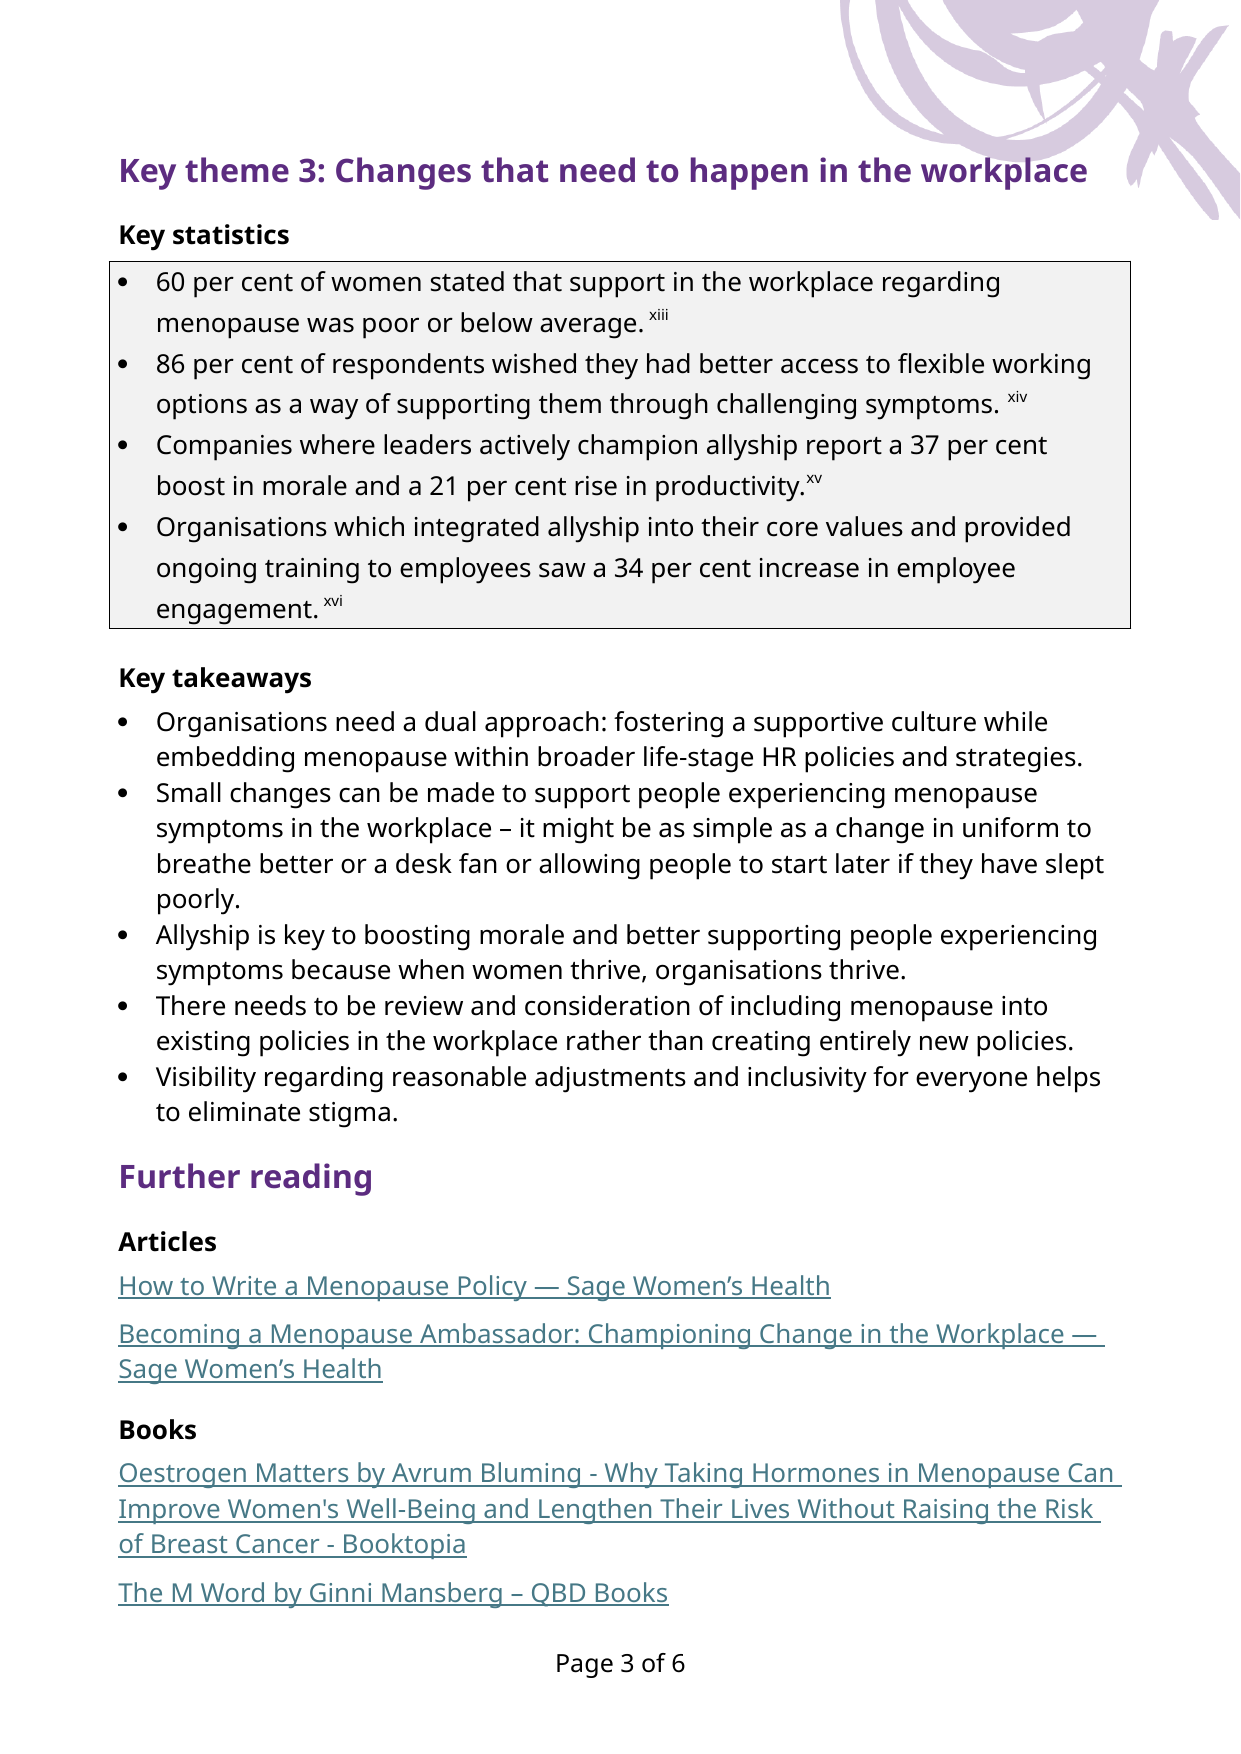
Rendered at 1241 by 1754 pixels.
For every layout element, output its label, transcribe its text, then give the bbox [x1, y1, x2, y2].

list Small changes can be made to support people experiencing menopause symptoms in the workplace – it might be as simple as a change in uniform to breathe better or a desk fan or allowing people to start later if they have slept poorly. [118, 774, 1122, 916]
list 86 per cent of respondents wished they had better access to flexible working options as a way of supporting them through challenging symptoms. [110, 342, 1130, 422]
subtitle Key statistics [118, 217, 1122, 252]
text The M Word by Ginni Mansberg – QBD Books [118, 1574, 1122, 1610]
text Becoming a Menopause Ambassador: Championing Change in the Workplace — Sage Women’s Health [118, 1315, 1122, 1386]
text Oestrogen Matters by Avrum Bluming - Why Taking Hormones in Menopause Can Improve Women's Well-Being and Lengthen Their Lives Without Raising the Risk of Breast Cancer - Booktopia [118, 1455, 1122, 1485]
picture [787, 0, 1241, 220]
subtitle Books [118, 1411, 1122, 1447]
subtitle Key theme 3: Changes that need to happen in the workplace [118, 148, 1122, 192]
list Organisations which integrated allyship into their core values and provided ongoing training to employees saw a 34 per cent increase in employee engagement. [110, 506, 1130, 628]
subtitle Key takeaways [118, 659, 1122, 695]
list There needs to be review and consideration of including menopause into existing policies in the workplace rather than creating entirely new policies. [118, 987, 1122, 1058]
list Allyship is key to boosting morale and better supporting people experiencing symptoms because when women thrive, organisations thrive. [118, 916, 1122, 987]
subtitle Further reading [118, 1154, 1122, 1198]
list Companies where leaders actively champion allyship report a 37 per cent boost in morale and a 21 per cent rise in productivity. [110, 424, 1130, 503]
text Oestrogen Matters by Avrum Bluming - Why Taking Hormones in Menopause Can Improve Women's Well-Being and Lengthen Their Lives Without Raising the Risk of Breast Cancer - Booktopia [118, 1487, 1122, 1562]
list 60 per cent of women stated that support in the workplace regarding menopause was poor or below average. [110, 262, 1130, 340]
text How to Write a Menopause Policy — Sage Women’s Health [118, 1267, 1122, 1303]
list Organisations need a dual approach: fostering a supportive culture while embedding menopause within broader life-stage HR policies and strategies. [118, 703, 1122, 774]
list Visibility regarding reasonable adjustments and inclusivity for everyone helps to eliminate stigma. [118, 1058, 1122, 1129]
subtitle Articles [118, 1223, 1122, 1259]
